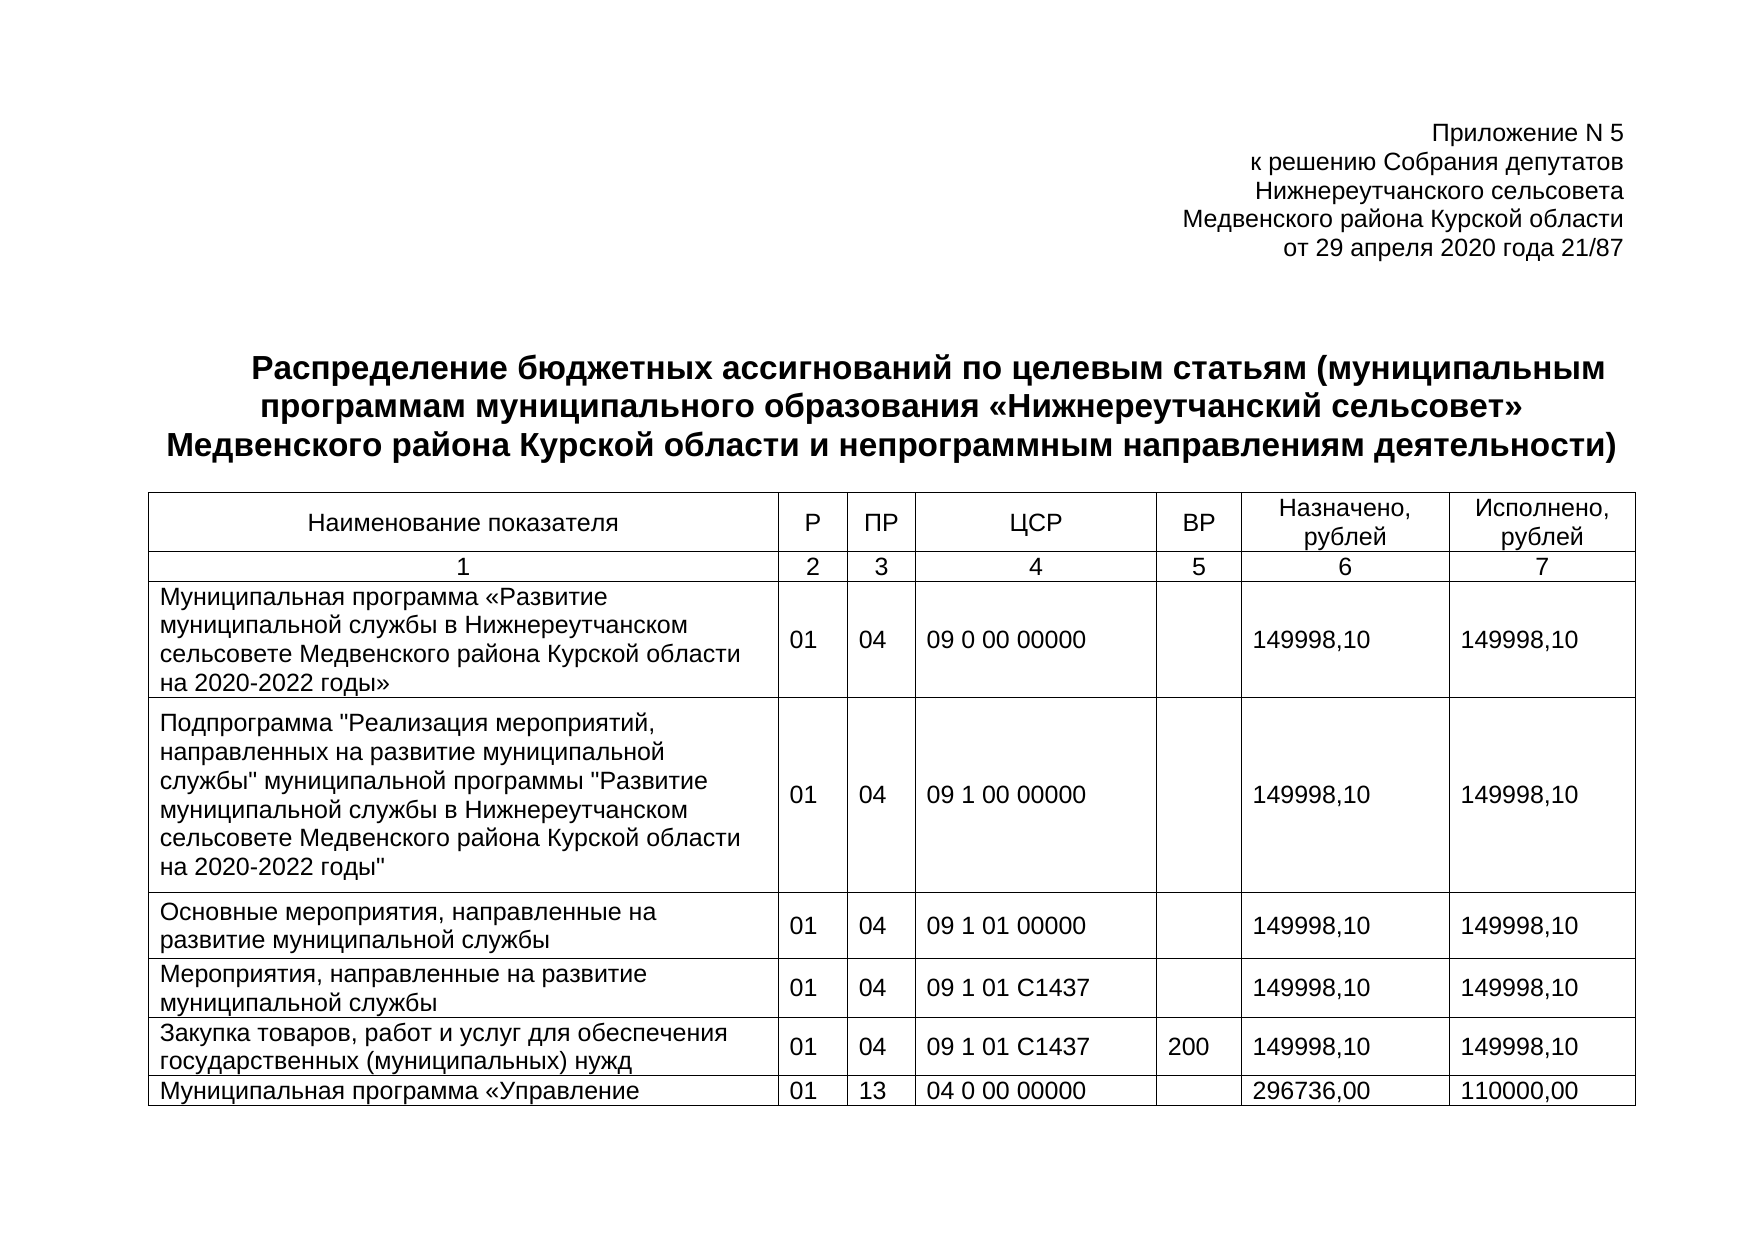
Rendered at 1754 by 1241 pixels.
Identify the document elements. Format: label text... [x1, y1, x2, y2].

table_cell 01 [779, 1018, 847, 1075]
text Приложение N 5 [159, 118, 1624, 147]
table_cell 149998,10 [1242, 959, 1449, 1017]
table_cell 110000,00 [1450, 1076, 1635, 1105]
table_cell Муниципальная программа «Развитие муниципальной службы в Нижнереутчанском сельсовете Медвенского района Курской области на 2020-2022 годы» [149, 582, 778, 697]
table_cell 04 [848, 1018, 915, 1075]
table_cell 296736,00 [1242, 1076, 1449, 1105]
text к решению Собрания депутатов [159, 147, 1624, 176]
table_cell 149998,10 [1242, 1018, 1449, 1075]
table_cell 5 [1157, 552, 1241, 581]
table_cell 09 1 01 С1437 [916, 959, 1156, 1017]
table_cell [149, 1076, 778, 1105]
table_cell Подпрограмма "Реализация мероприятий, направленных на развитие муниципальной службы" муниципальной программы "Развитие муниципальной службы в Нижнереутчанском сельсовете Медвенского района Курской области на 2020-2022 годы" [149, 698, 778, 892]
text Медвенского района Курской области [159, 204, 1624, 233]
table_cell 04 [848, 959, 915, 1017]
table_cell 09 1 01 С1437 [916, 1018, 1156, 1075]
table_cell 01 [779, 893, 847, 958]
table_cell 04 [848, 582, 915, 697]
table_cell 01 [779, 582, 847, 697]
table_header ЦСР [916, 493, 1156, 551]
table_header ПР [848, 493, 915, 551]
table_cell Основные мероприятия, направленные на развитие муниципальной службы [149, 893, 778, 958]
table_cell 04 0 00 00000 [916, 1076, 1156, 1105]
table_cell 09 0 00 00000 [916, 582, 1156, 697]
table_cell [1157, 1076, 1241, 1105]
table_cell 4 [916, 552, 1156, 581]
text Распределение бюджетных ассигнований по целевым статьям (муниципальным программам муниципального образования «Нижнереутчанский сельсовет» Медвенского района Курской области и непрограммным направлениям деятельности) [159, 348, 1624, 463]
table_cell Закупка товаров, работ и услуг для обеспечения государственных (муниципальных) нужд [149, 1018, 778, 1075]
table_cell 7 [1450, 552, 1635, 581]
table_header Р [779, 493, 847, 551]
table_cell 149998,10 [1450, 582, 1635, 697]
table_cell 149998,10 [1242, 698, 1449, 892]
table_cell 1 [149, 552, 778, 581]
table_cell 13 [848, 1076, 915, 1105]
table_cell 149998,10 [1242, 582, 1449, 697]
table_cell 01 [779, 698, 847, 892]
table_header Наименование показателя [149, 493, 778, 551]
table_cell 3 [848, 552, 915, 581]
table_header Назначено, рублей [1242, 493, 1449, 551]
table_cell 149998,10 [1450, 893, 1635, 958]
table_cell Мероприятия, направленные на развитие муниципальной службы [149, 959, 778, 1017]
table_cell 09 1 01 00000 [916, 893, 1156, 958]
table_cell [1157, 893, 1241, 958]
table_cell 04 [848, 893, 915, 958]
text от 29 апреля 2020 года 21/87 [159, 233, 1624, 262]
table_cell 200 [1157, 1018, 1241, 1075]
table_cell 01 [779, 959, 847, 1017]
table_cell [1157, 582, 1241, 697]
table_cell 2 [779, 552, 847, 581]
table_header ВР [1157, 493, 1241, 551]
table_header Исполнено, рублей [1450, 493, 1635, 551]
table_cell 6 [1242, 552, 1449, 581]
table_cell 149998,10 [1242, 893, 1449, 958]
table_cell 149998,10 [1450, 1018, 1635, 1075]
table_cell [1157, 698, 1241, 892]
table_cell 09 1 00 00000 [916, 698, 1156, 892]
table_cell 149998,10 [1450, 959, 1635, 1017]
table_cell [1157, 959, 1241, 1017]
table_cell 149998,10 [1450, 698, 1635, 892]
text Нижнереутчанского сельсовета [159, 176, 1624, 204]
table_cell 01 [779, 1076, 847, 1105]
table_cell 04 [848, 698, 915, 892]
